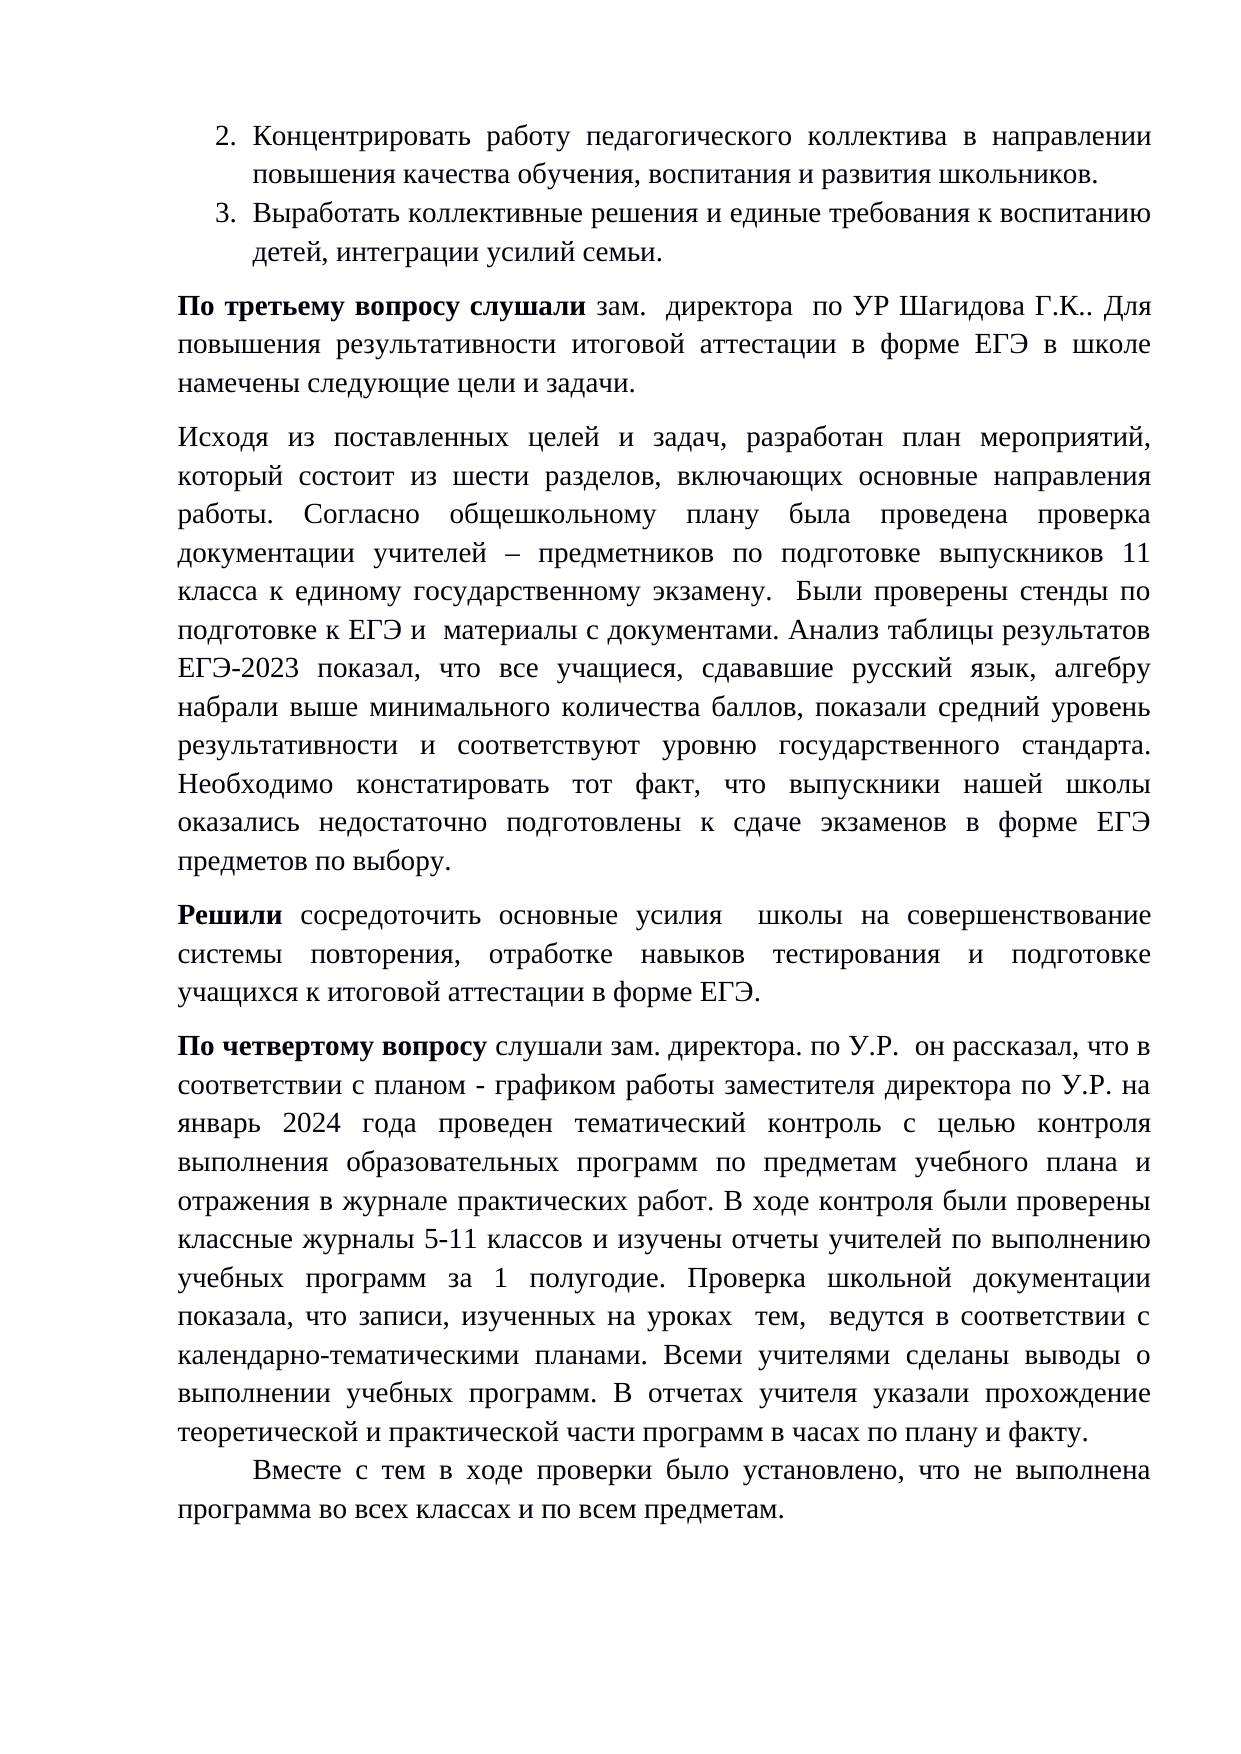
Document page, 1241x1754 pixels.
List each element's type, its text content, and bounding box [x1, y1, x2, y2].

text Исходя из поставленных целей и задач, разработан план мероприятий, который состоит из шести разделов, включающих основные направления работы. Согласно общешкольному плану была проведена проверка документации учителей – предметников по подготовке выпускников 11 класса к единому государственному экзамену. Были проверены стенды по подготовке к ЕГЭ и материалы с документами. Анализ таблицы результатов ЕГЭ-2023 показал, что все учащиеся, сдававшие русский язык, алгебру набрали выше минимального количества баллов, показали средний уровень результативности и соответствуют уровню государственного стандарта. Необходимо констатировать тот факт, что выпускники нашей школы оказались недостаточно подготовлены к сдаче экзаменов в форме ЕГЭ предметов по выбору. [177, 419, 1152, 877]
text Решили сосредоточить основные усилия школы на совершенствование системы повторения, отработке навыков тестирования и подготовке учащихся к итоговой аттестации в форме ЕГЭ. [177, 897, 1152, 1008]
list Выработать коллективные решения и единые требования к воспитанию детей, интеграции усилий семьи. [215, 195, 1152, 267]
text Вместе с тем в ходе проверки было установлено, что не выполнена программа во всех классах и по всем предметам. [177, 1452, 1152, 1524]
text По четвертому вопросу слушали зам. директора. по У.Р. он рассказал, что в соответствии с планом - графиком работы заместителя директора по У.Р. на январь 2024 года проведен тематический контроль с целью контроля выполнения образовательных программ по предметам учебного плана и отражения в журнале практических работ. В ходе контроля были проверены классные журналы 5-11 классов и изучены отчеты учителей по выполнению учебных программ за 1 полугодие. Проверка школьной документации показала, что записи, изученных на уроках тем, ведутся в соответствии с календарно-тематическими планами. Всеми учителями сделаны выводы о выполнении учебных программ. В отчетах учителя указали прохождение теоретической и практической части программ в часах по плану и факту. [177, 1028, 1152, 1447]
list Концентрировать работу педагогического коллектива в направлении повышения качества обучения, воспитания и развития школьников. [215, 118, 1152, 190]
text По третьему вопросу слушали зам. директора по УР Шагидова Г.К.. Для повышения результативности итоговой аттестации в форме ЕГЭ в школе намечены следующие цели и задачи. [177, 288, 1152, 398]
